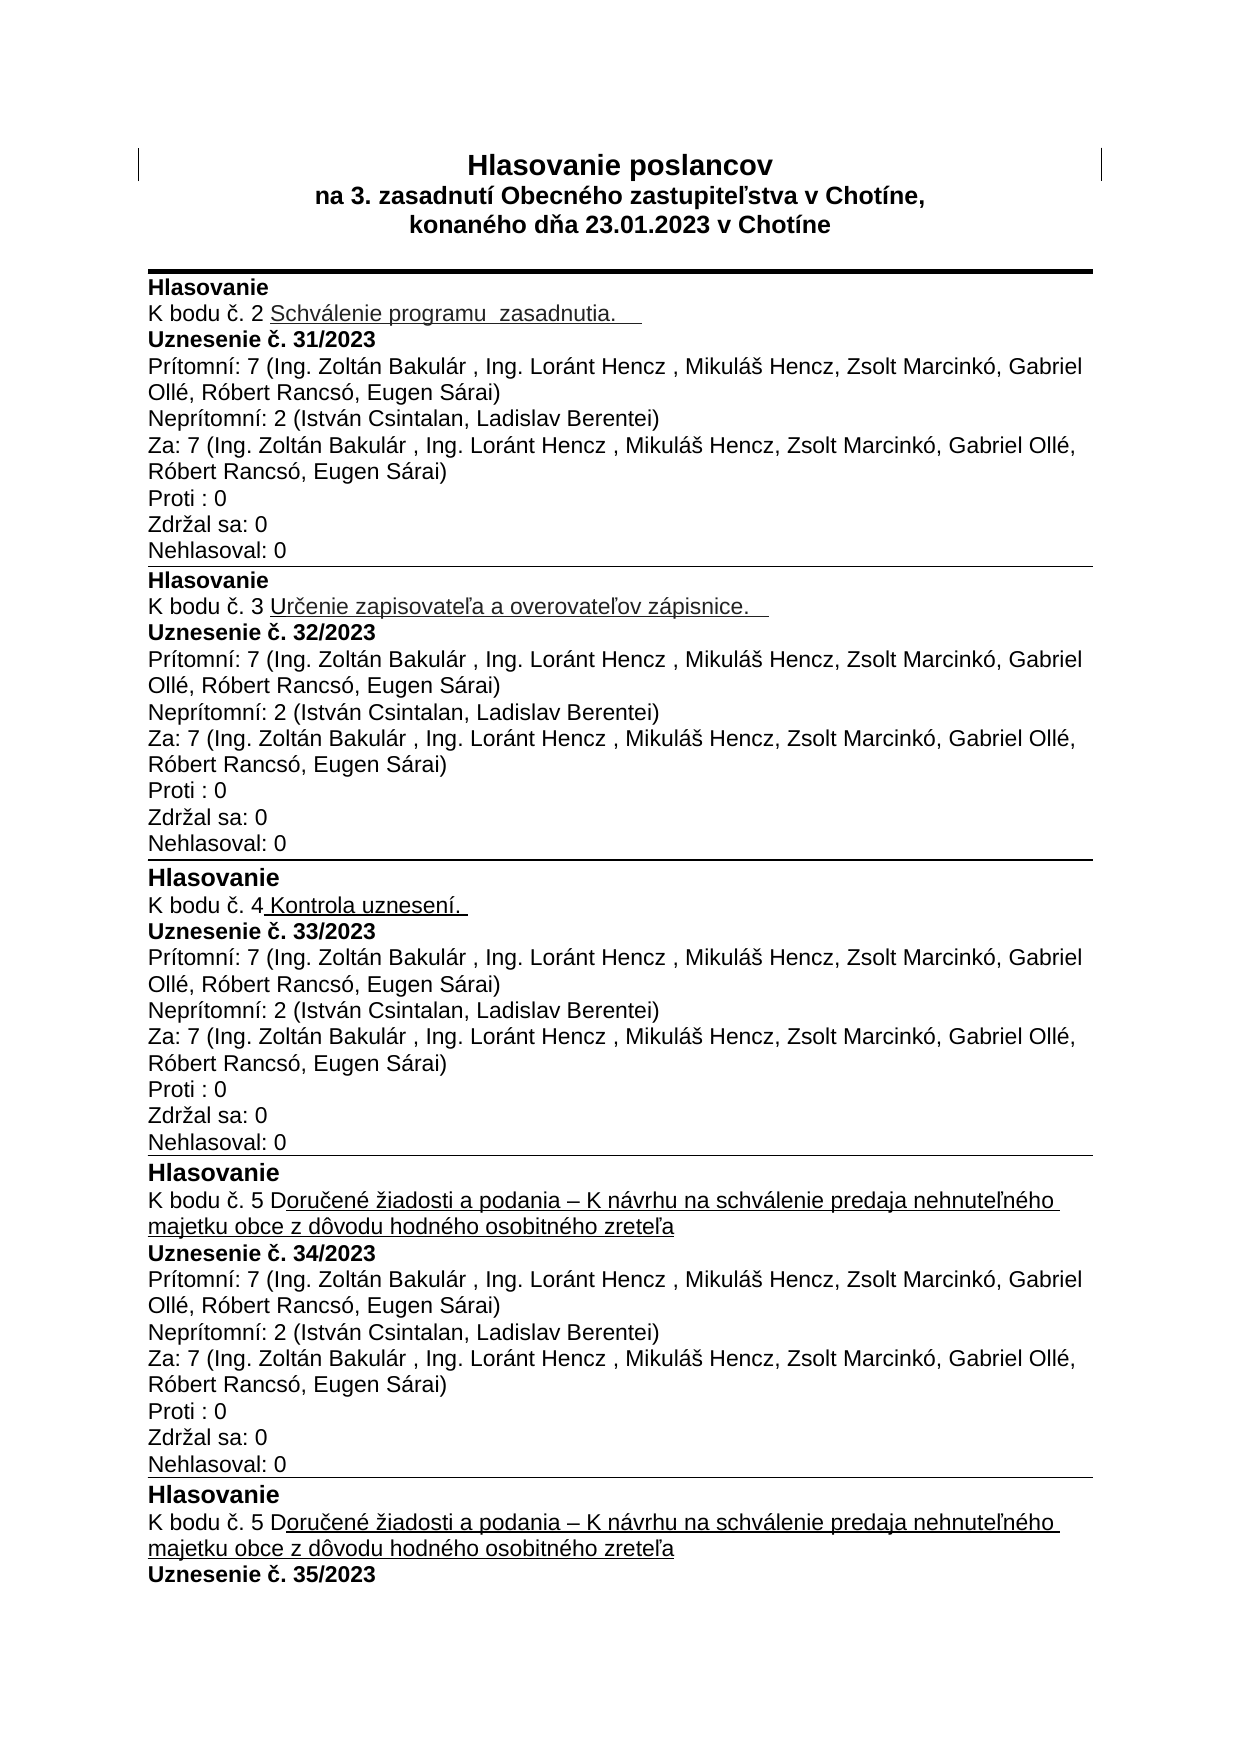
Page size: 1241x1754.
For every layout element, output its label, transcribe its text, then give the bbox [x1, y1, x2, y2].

text K bodu č. 3 Určenie zapisovateľa a overovateľov zápisnice. [148, 593, 1093, 619]
text Prítomní: 7 (Ing. Zoltán Bakulár , Ing. Loránt Hencz , Mikuláš Hencz, Zsolt Marcinkó, Gabriel Ollé, Róbert Rancsó, Eugen Sárai) [148, 1266, 1093, 1319]
text Proti : 0 [148, 1076, 1093, 1102]
text K bodu č. 2 Schválenie programu zasadnutia. [148, 300, 1093, 326]
text Neprítomní: 2 (István Csintalan, Ladislav Berentei) [148, 1319, 1093, 1345]
text Prítomní: 7 (Ing. Zoltán Bakulár , Ing. Loránt Hencz , Mikuláš Hencz, Zsolt Marcinkó, Gabriel Ollé, Róbert Rancsó, Eugen Sárai) [148, 353, 1093, 405]
text Hlasovanie [148, 274, 1093, 300]
text Hlasovanie [148, 567, 1093, 593]
text Hlasovanie poslancov [148, 148, 1093, 181]
text Uznesenie č. 31/2023 [148, 326, 1093, 353]
text K bodu č. 5 Doručené žiadosti a podania – K návrhu na schválenie predaja nehnuteľného majetku obce z dôvodu hodného osobitného zreteľa [148, 1509, 1093, 1561]
text Za: 7 (Ing. Zoltán Bakulár , Ing. Loránt Hencz , Mikuláš Hencz, Zsolt Marcinkó, Gabriel Ollé, Róbert Rancsó, Eugen Sárai) [148, 432, 1093, 484]
text Neprítomní: 2 (István Csintalan, Ladislav Berentei) [148, 698, 1093, 725]
text Zdržal sa: 0 [148, 1424, 1093, 1451]
text Za: 7 (Ing. Zoltán Bakulár , Ing. Loránt Hencz , Mikuláš Hencz, Zsolt Marcinkó, Gabriel Ollé, Róbert Rancsó, Eugen Sárai) [148, 1345, 1093, 1398]
text Zdržal sa: 0 [148, 804, 1093, 830]
text Hlasovanie [148, 1156, 1093, 1187]
text K bodu č. 4 Kontrola uznesení. [148, 892, 1093, 918]
text Za: 7 (Ing. Zoltán Bakulár , Ing. Loránt Hencz , Mikuláš Hencz, Zsolt Marcinkó, Gabriel Ollé, Róbert Rancsó, Eugen Sárai) [148, 1023, 1093, 1076]
text Hlasovanie [148, 1478, 1093, 1509]
text Prítomní: 7 (Ing. Zoltán Bakulár , Ing. Loránt Hencz , Mikuláš Hencz, Zsolt Marcinkó, Gabriel Ollé, Róbert Rancsó, Eugen Sárai) [148, 646, 1093, 698]
text Proti : 0 [148, 1398, 1093, 1424]
text Zdržal sa: 0 [148, 1102, 1093, 1129]
text Neprítomní: 2 (István Csintalan, Ladislav Berentei) [148, 405, 1093, 432]
text Neprítomní: 2 (István Csintalan, Ladislav Berentei) [148, 997, 1093, 1023]
text Zdržal sa: 0 [148, 511, 1093, 537]
text Za: 7 (Ing. Zoltán Bakulár , Ing. Loránt Hencz , Mikuláš Hencz, Zsolt Marcinkó, Gabriel Ollé, Róbert Rancsó, Eugen Sárai) [148, 725, 1093, 777]
text Uznesenie č. 35/2023 [148, 1561, 1093, 1588]
text Proti : 0 [148, 484, 1093, 511]
text Uznesenie č. 32/2023 [148, 619, 1093, 646]
text Nehlasoval: 0 [148, 1451, 1093, 1477]
text Nehlasoval: 0 [148, 1129, 1093, 1155]
text Uznesenie č. 33/2023 [148, 918, 1093, 944]
text na 3. zasadnutí Obecného zastupiteľstva v Chotíne, [148, 181, 1093, 210]
text Hlasovanie [148, 861, 1093, 892]
text Prítomní: 7 (Ing. Zoltán Bakulár , Ing. Loránt Hencz , Mikuláš Hencz, Zsolt Marcinkó, Gabriel Ollé, Róbert Rancsó, Eugen Sárai) [148, 944, 1093, 997]
text konaného dňa 23.01.2023 v Chotíne [148, 210, 1093, 239]
text Nehlasoval: 0 [148, 537, 1093, 566]
text Uznesenie č. 34/2023 [148, 1240, 1093, 1266]
text Nehlasoval: 0 [148, 830, 1093, 859]
text K bodu č. 5 Doručené žiadosti a podania – K návrhu na schválenie predaja nehnuteľného majetku obce z dôvodu hodného osobitného zreteľa [148, 1187, 1093, 1240]
text Proti : 0 [148, 777, 1093, 804]
